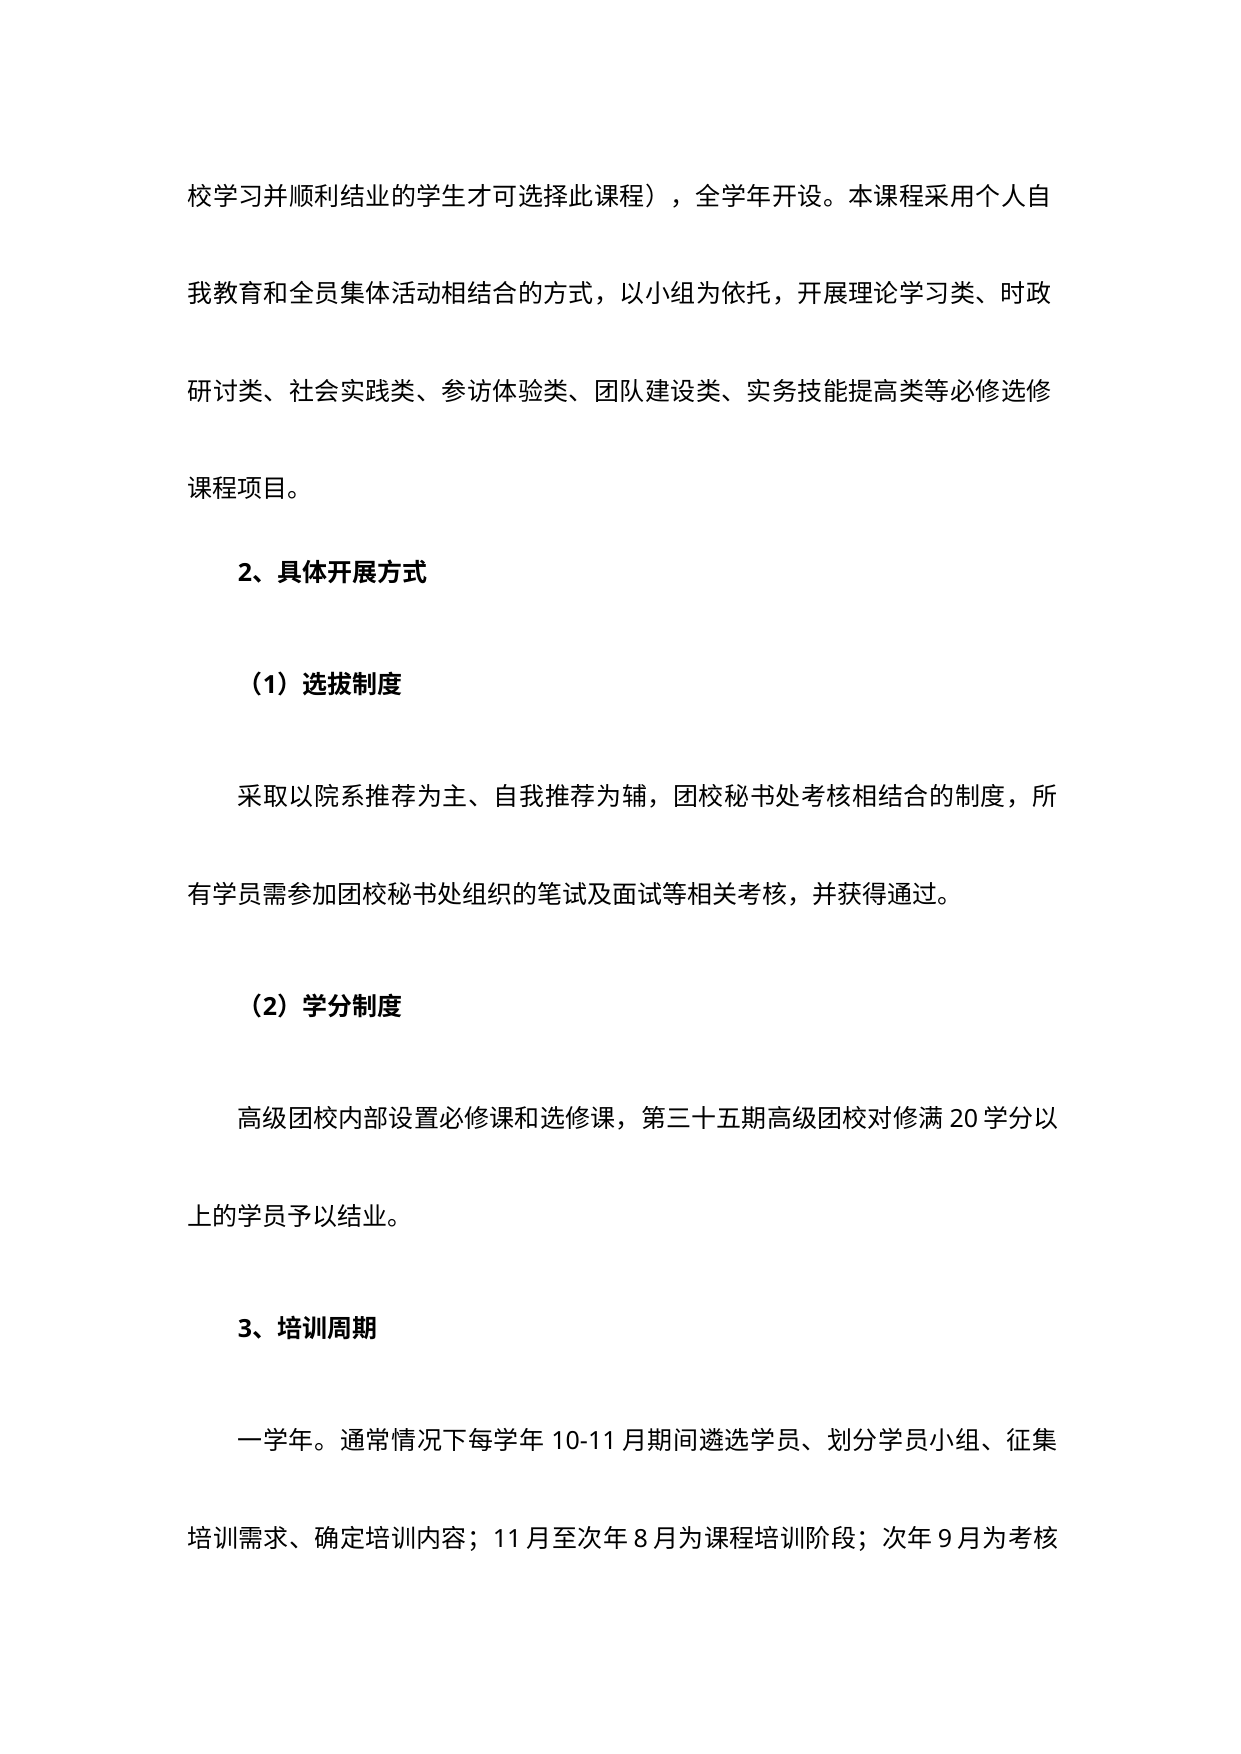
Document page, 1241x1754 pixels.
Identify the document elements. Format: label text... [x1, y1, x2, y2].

text 2、具体开展方式 [187, 538, 1053, 603]
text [187, 162, 1053, 519]
text 3、培训周期 [187, 1294, 1059, 1359]
text 高级团校内部设置必修课和选修课，第三十五期高级团校对修满20学分以上的学员予以结业。 [187, 1084, 1059, 1247]
text （2）学分制度 [187, 972, 1059, 1037]
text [187, 1406, 1059, 1569]
text （1）选拔制度 [187, 650, 1059, 715]
text 采取以院系推荐为主、自我推荐为辅，团校秘书处考核相结合的制度，所有学员需参加团校秘书处组织的笔试及面试等相关考核，并获得通过。 [187, 762, 1059, 925]
